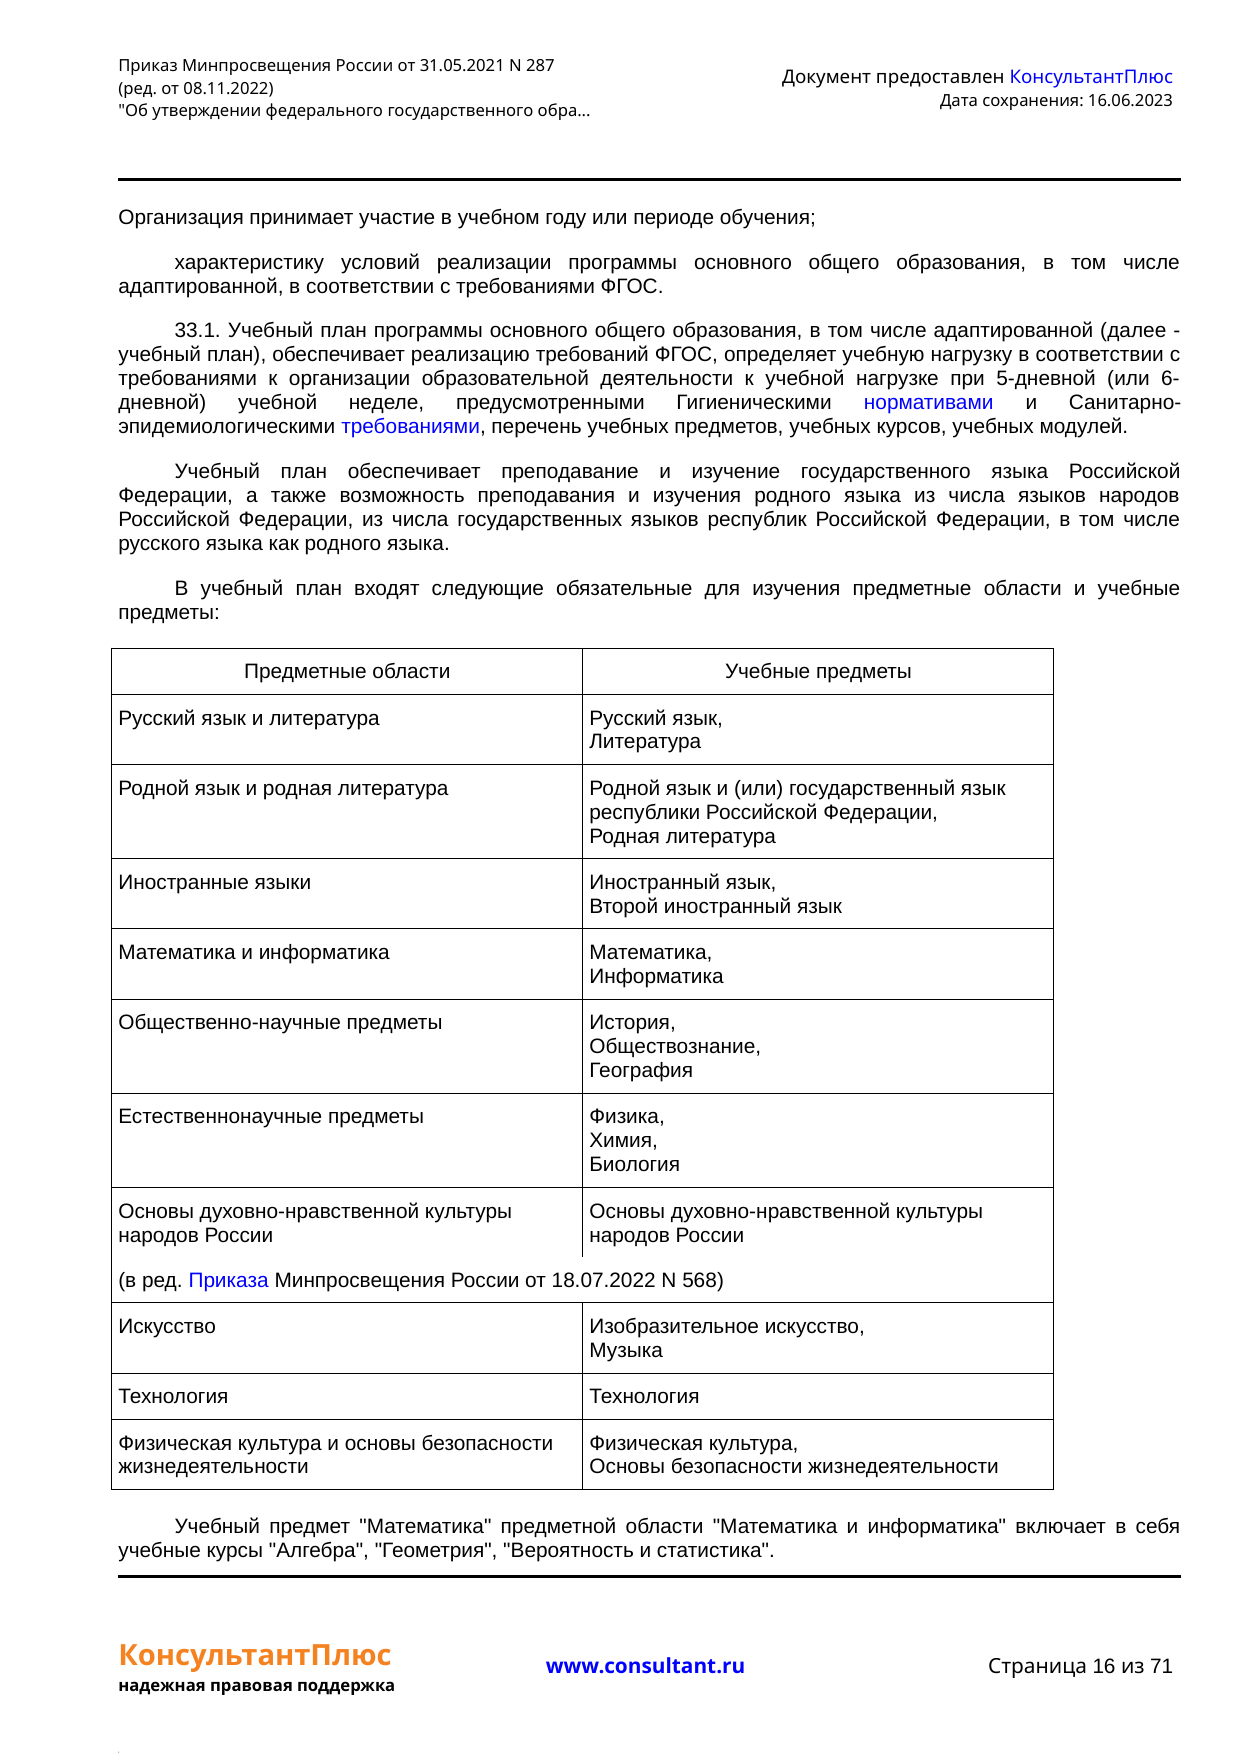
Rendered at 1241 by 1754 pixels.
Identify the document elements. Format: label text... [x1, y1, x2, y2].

table_cell Родной язык и родная литература [112, 765, 582, 858]
table_cell (в ред. Приказа Минпросвещения России от 18.07.2022 N 568) [112, 1257, 1053, 1302]
table_header Предметные области [112, 649, 582, 694]
text характеристику условий реализации программы основного общего образования, в том числе адаптированной, в соответствии с требованиями ФГОС. [118, 249, 1181, 297]
table_cell Родной язык и (или) государственный язык республики Российской Федерации, Родная литература [583, 765, 1053, 858]
table_cell Иностранный язык, Второй иностранный язык [583, 859, 1053, 928]
table_cell Физическая культура, Основы безопасности жизнедеятельности [583, 1420, 1053, 1489]
table_cell Естественнонаучные предметы [112, 1094, 582, 1187]
table_cell Искусство [112, 1303, 582, 1372]
table_cell Русский язык и литература [112, 695, 582, 764]
table_cell Основы духовно-нравственной культуры народов России [112, 1188, 582, 1257]
table_cell Технология [583, 1374, 1053, 1419]
table_cell Математика, Информатика [583, 929, 1053, 998]
text Учебный план обеспечивает преподавание и изучение государственного языка Российской Федерации, а также возможность преподавания и изучения родного языка из числа языков народов Российской Федерации, из числа государственных языков республик Российской Федерации, в том числе русского языка как родного языка. [118, 459, 1181, 555]
table_cell История, Обществознание, География [583, 1000, 1053, 1093]
table_cell Технология [112, 1374, 582, 1419]
table_cell Изобразительное искусство, Музыка [583, 1303, 1053, 1372]
table_cell Физика, Химия, Биология [583, 1094, 1053, 1187]
table_header Учебные предметы [583, 649, 1053, 694]
table_cell Русский язык, Литература [583, 695, 1053, 764]
table_cell Общественно-научные предметы [112, 1000, 582, 1093]
table_cell Иностранные языки [112, 859, 582, 928]
text В учебный план входят следующие обязательные для изучения предметные области и учебные предметы: [118, 576, 1181, 623]
table_cell Физическая культура и основы безопасности жизнедеятельности [112, 1420, 582, 1489]
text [118, 205, 1181, 229]
table_cell Математика и информатика [112, 929, 582, 998]
table_cell Основы духовно-нравственной культуры народов России [583, 1188, 1053, 1257]
text Учебный предмет "Математика" предметной области "Математика и информатика" включает в себя учебные курсы "Алгебра", "Геометрия", "Вероятность и статистика". [118, 1514, 1181, 1562]
text 33.1. Учебный план программы основного общего образования, в том числе адаптированной (далее - учебный план), обеспечивает реализацию требований ФГОС, определяет учебную нагрузку в соответствии с требованиями к организации образовательной деятельности к учебной нагрузке при 5-дневной (или 6-дневной) учебной неделе, предусмотренными Гигиеническими нормативами и Санитарно-эпидемиологическими требованиями, перечень учебных предметов, учебных курсов, учебных модулей. [118, 318, 1181, 438]
